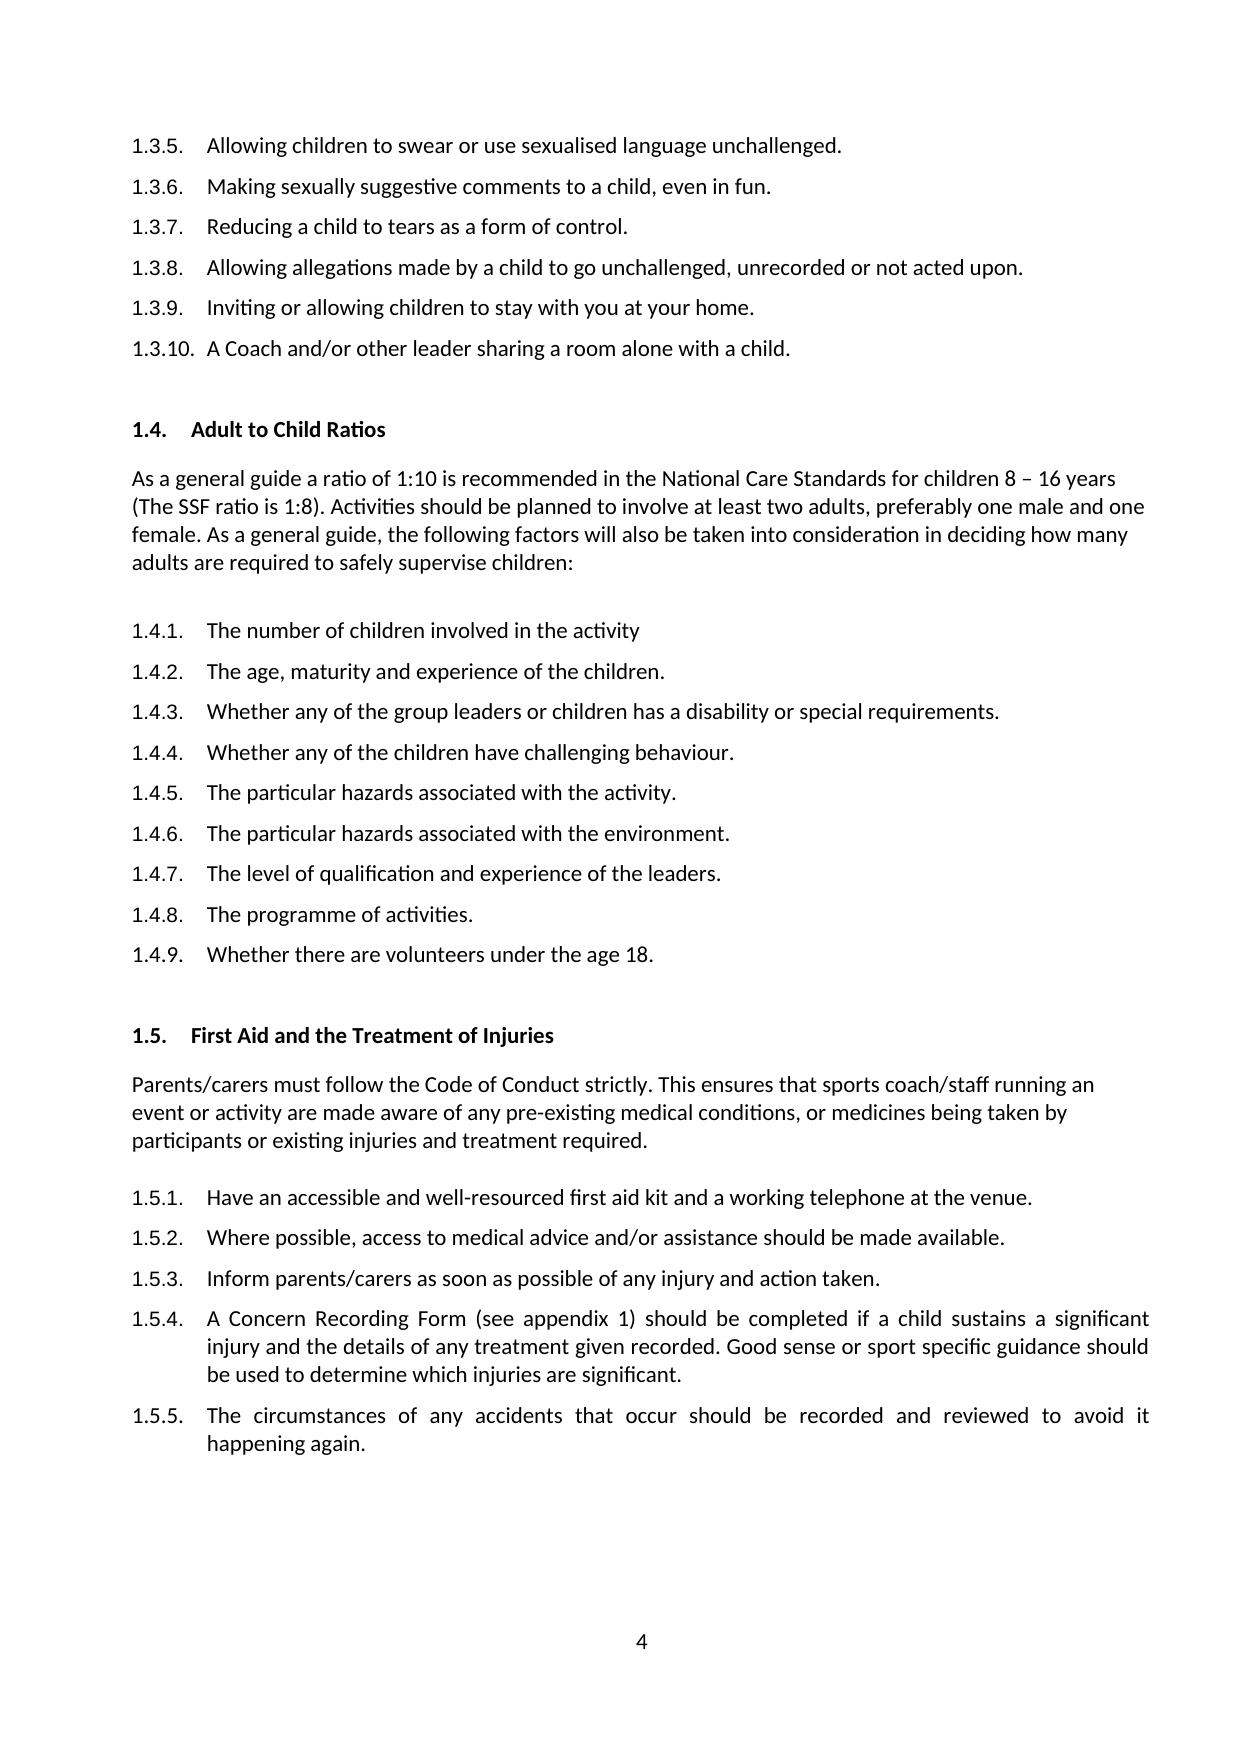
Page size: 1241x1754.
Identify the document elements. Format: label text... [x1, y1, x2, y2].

text Allowing allegations made by a child to go unchallenged, unrecorded or not acted upon. [132, 253, 1152, 281]
subtitle First Aid and the Treatment of Injuries [132, 1022, 1151, 1050]
text Parents/carers must follow the Code of Conduct strictly. This ensures that sports coach/staff running an event or activity are made aware of any pre-existing medical conditions, or medicines being taken by participants or existing injuries and treatment required. [132, 1071, 1152, 1154]
text The level of qualification and experience of the leaders. [132, 859, 1152, 888]
text Have an accessible and well-resourced first aid kit and a working telephone at the venue. [132, 1183, 1152, 1211]
text The particular hazards associated with the activity. [132, 778, 1152, 807]
text The circumstances of any accidents that occur should be recorded and reviewed to avoid it happening again. [132, 1401, 1152, 1457]
text Reducing a child to tears as a form of control. [132, 212, 1152, 240]
text Whether any of the children have challenging behaviour. [132, 738, 1152, 766]
text The programme of activities. [132, 900, 1152, 928]
text Allowing children to swear or use sexualised language unchallenged. [132, 131, 1152, 159]
text A Concern Recording Form (see appendix 1) should be completed if a child sustains a significant injury and the details of any treatment given recorded. Good sense or sport specific guidance should be used to determine which injuries are significant. [132, 1304, 1152, 1388]
text A Coach and/or other leader sharing a room alone with a child. [132, 334, 1152, 362]
subtitle Adult to Child Ratios [132, 415, 1151, 443]
text Inviting or allowing children to stay with you at your home. [132, 293, 1152, 321]
text Inform parents/carers as soon as possible of any injury and action taken. [132, 1264, 1152, 1292]
text Whether there are volunteers under the age 18. [132, 941, 1152, 969]
text Making sexually suggestive comments to a child, even in fun. [132, 172, 1152, 200]
text Where possible, access to medical advice and/or assistance should be made available. [132, 1223, 1152, 1251]
text Whether any of the group leaders or children has a disability or special requirements. [132, 697, 1152, 726]
text As a general guide a ratio of 1:10 is recommended in the National Care Standards for children 8 – 16 years (The SSF ratio is 1:8). Activities should be planned to involve at least two adults, preferably one male and one female. As a general guide, the following factors will also be taken into consideration in deciding how many adults are required to safely supervise children: [132, 464, 1152, 576]
text The age, maturity and experience of the children. [132, 657, 1152, 685]
text The number of children involved in the activity [132, 616, 1152, 644]
text The particular hazards associated with the environment. [132, 819, 1152, 847]
